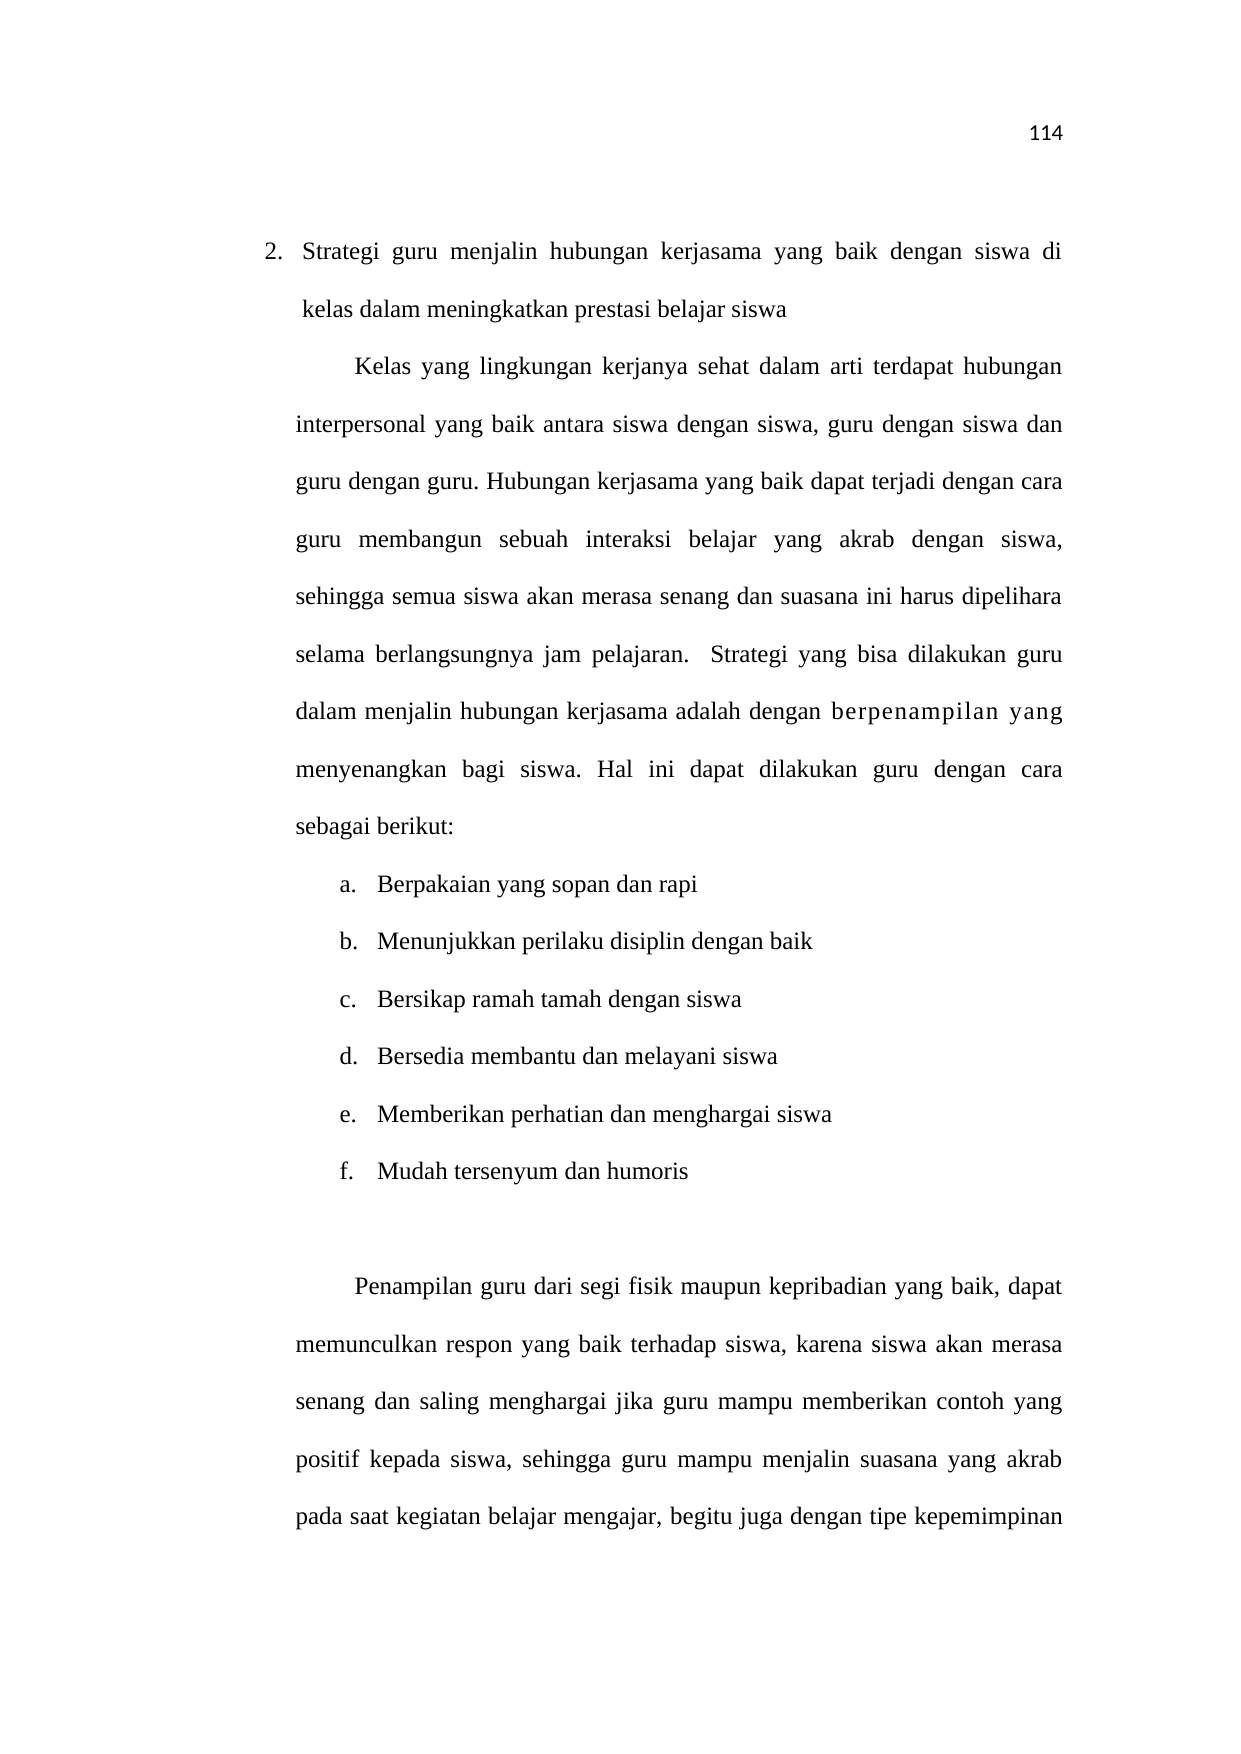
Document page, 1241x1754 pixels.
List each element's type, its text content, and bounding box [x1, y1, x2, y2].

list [295, 1271, 1063, 1530]
list Bersikap ramah tamah dengan siswa [339, 984, 1063, 1012]
list Strategi guru menjalin hubungan kerjasama yang baik dengan siswa di kelas dalam meningkatkan prestasi belajar siswa [264, 236, 1063, 322]
list Bersedia membantu dan melayani siswa [339, 1041, 1063, 1070]
list Memberikan perhatian dan menghargai siswa [339, 1099, 1063, 1127]
list Mudah tersenyum dan humoris [339, 1156, 1063, 1185]
list Berpakaian yang sopan dan rapi [339, 869, 1063, 897]
list Kelas yang lingkungan kerjanya sehat dalam arti terdapat hubungan interpersonal yang baik antara siswa dengan siswa, guru dengan siswa dan guru dengan guru. Hubungan kerjasama yang baik dapat terjadi dengan cara guru membangun sebuah interaksi belajar yang akrab dengan siswa, sehingga semua siswa akan merasa senang dan suasana ini harus dipelihara selama berlangsungnya jam pelajaran. Strategi yang bisa dilakukan guru dalam menjalin hubungan kerjasama adalah dengan berpenampilan yang menyenangkan bagi siswa. Hal ini dapat dilakukan guru dengan cara sebagai berikut: [295, 351, 1063, 840]
list Menunjukkan perilaku disiplin dengan baik [339, 926, 1063, 955]
